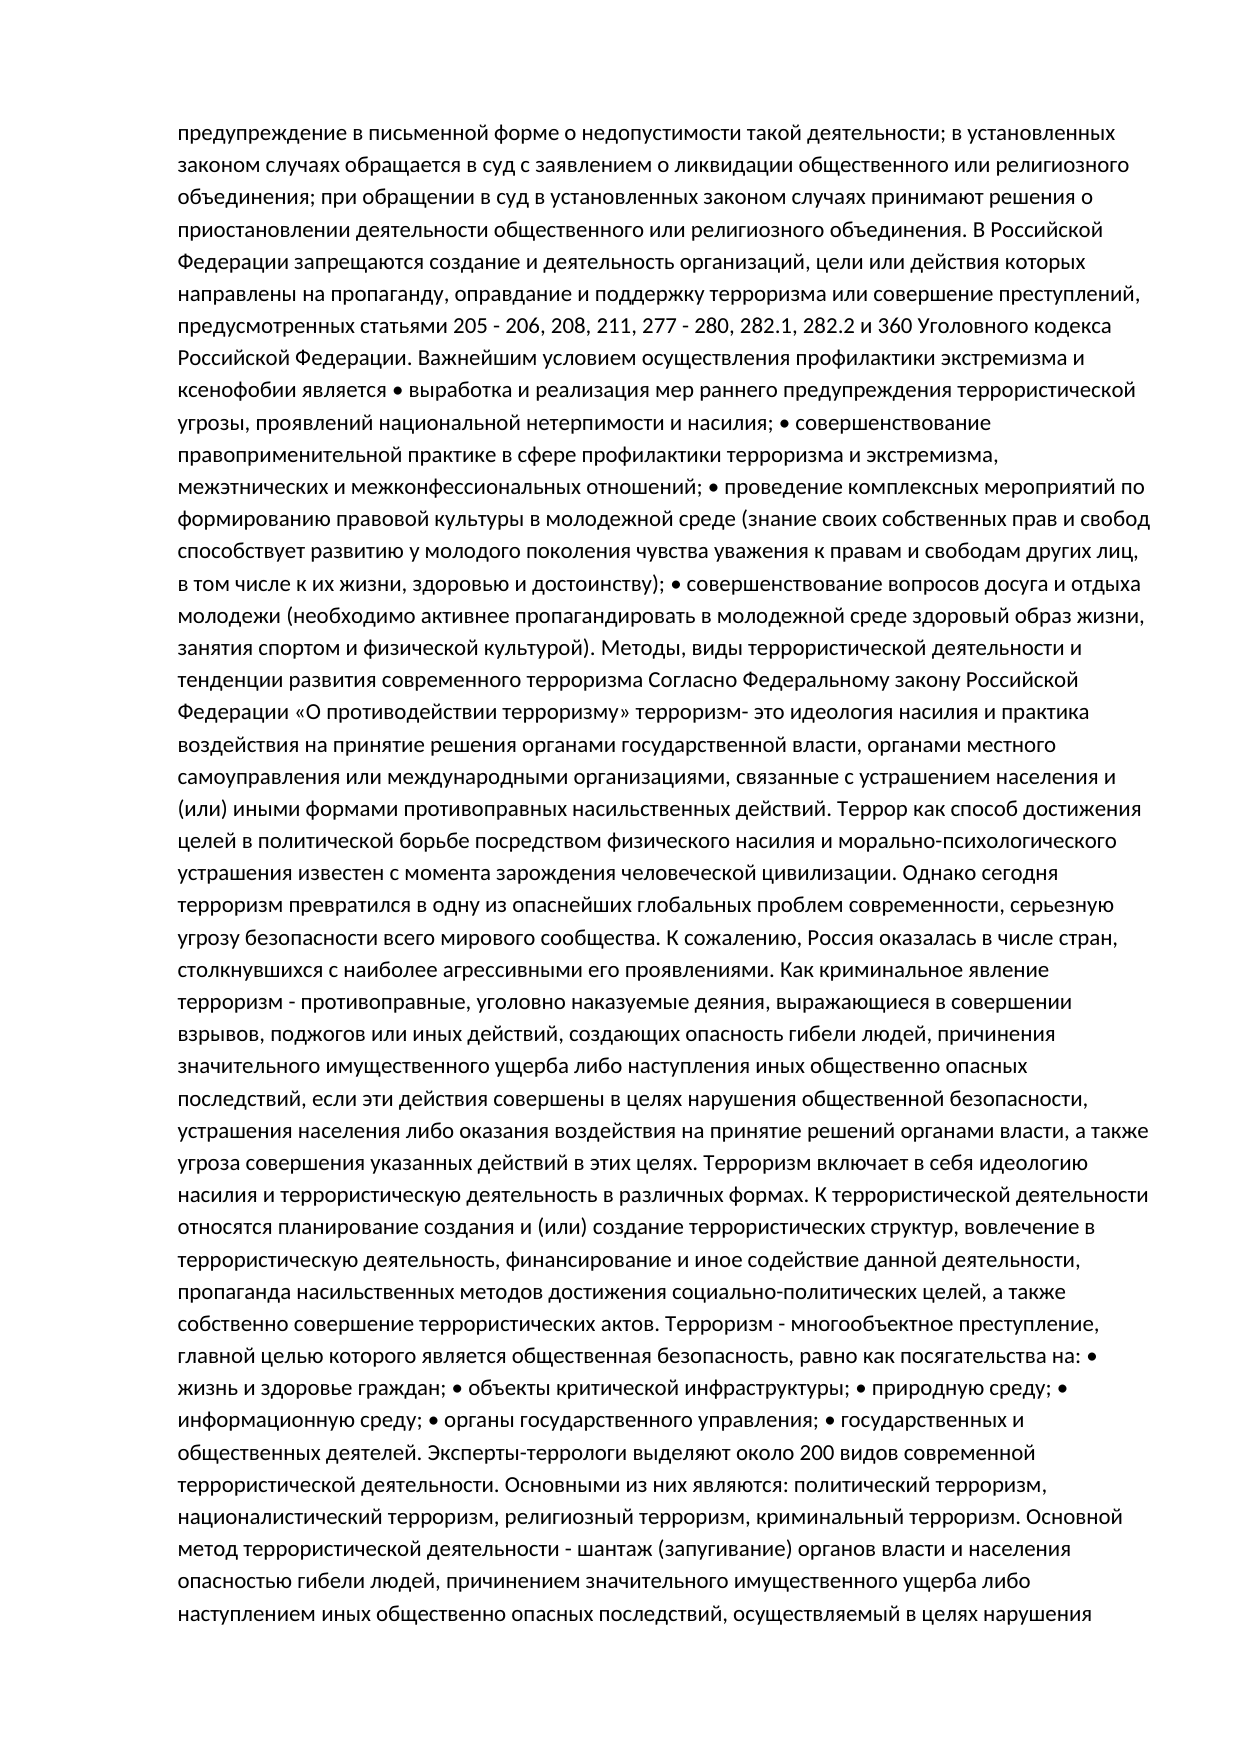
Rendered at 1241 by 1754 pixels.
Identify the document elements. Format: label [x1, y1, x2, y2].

text [177, 118, 1152, 1627]
